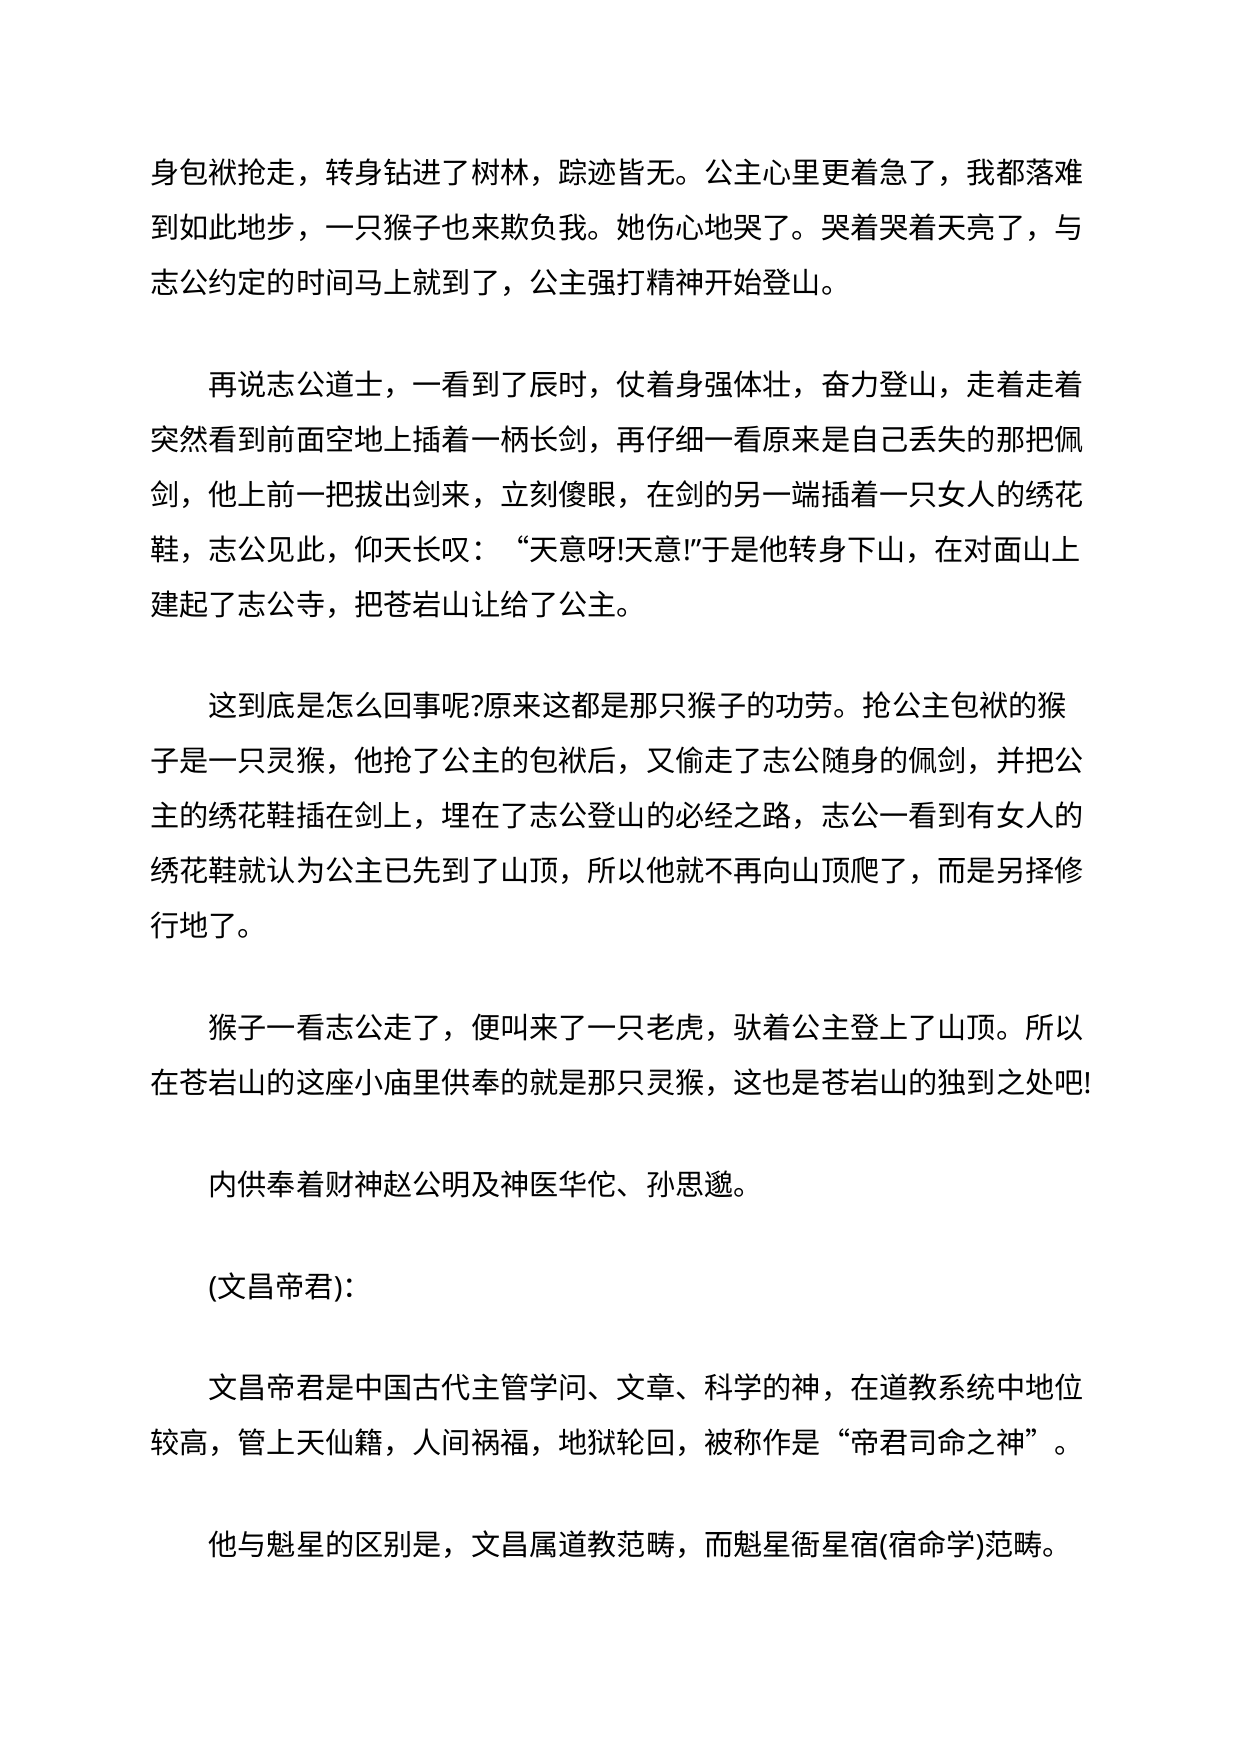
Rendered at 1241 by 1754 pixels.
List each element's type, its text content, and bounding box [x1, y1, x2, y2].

text 再说志公道士，一看到了辰时，仗着身强体壮，奋力登山，走着走着突然看到前面空地上插着一柄长剑，再仔细一看原来是自己丢失的那把佩剑，他上前一把拔出剑来，立刻傻眼，在剑的另一端插着一只女人的绣花鞋，志公见此，仰天长叹：“天意呀!天意!”于是他转身下山，在对面山上建起了志公寺，把苍岩山让给了公主。 [150, 362, 1090, 623]
text 猴子一看志公走了，便叫来了一只老虎，驮着公主登上了山顶。所以在苍岩山的这座小庙里供奉的就是那只灵猴，这也是苍岩山的独到之处吧! [150, 1004, 1090, 1102]
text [150, 150, 1090, 302]
text 这到底是怎么回事呢?原来这都是那只猴子的功劳。抢公主包袱的猴子是一只灵猴，他抢了公主的包袱后，又偷走了志公随身的佩剑，并把公主的绣花鞋插在剑上，埋在了志公登山的必经之路，志公一看到有女人的绣花鞋就认为公主已先到了山顶，所以他就不再向山顶爬了，而是另择修行地了。 [150, 683, 1090, 945]
text 文昌帝君是中国古代主管学问、文章、科学的神，在道教系统中地位较高，管上天仙籍，人间祸福，地狱轮回，被称作是“帝君司命之神”。 [150, 1365, 1090, 1462]
text 他与魁星的区别是，文昌属道教范畴，而魁星衙星宿(宿命学)范畴。 [150, 1522, 1090, 1564]
text 内供奉着财神赵公明及神医华佗、孙思邈。 [150, 1161, 1090, 1204]
text (文昌帝君)： [150, 1263, 1090, 1306]
